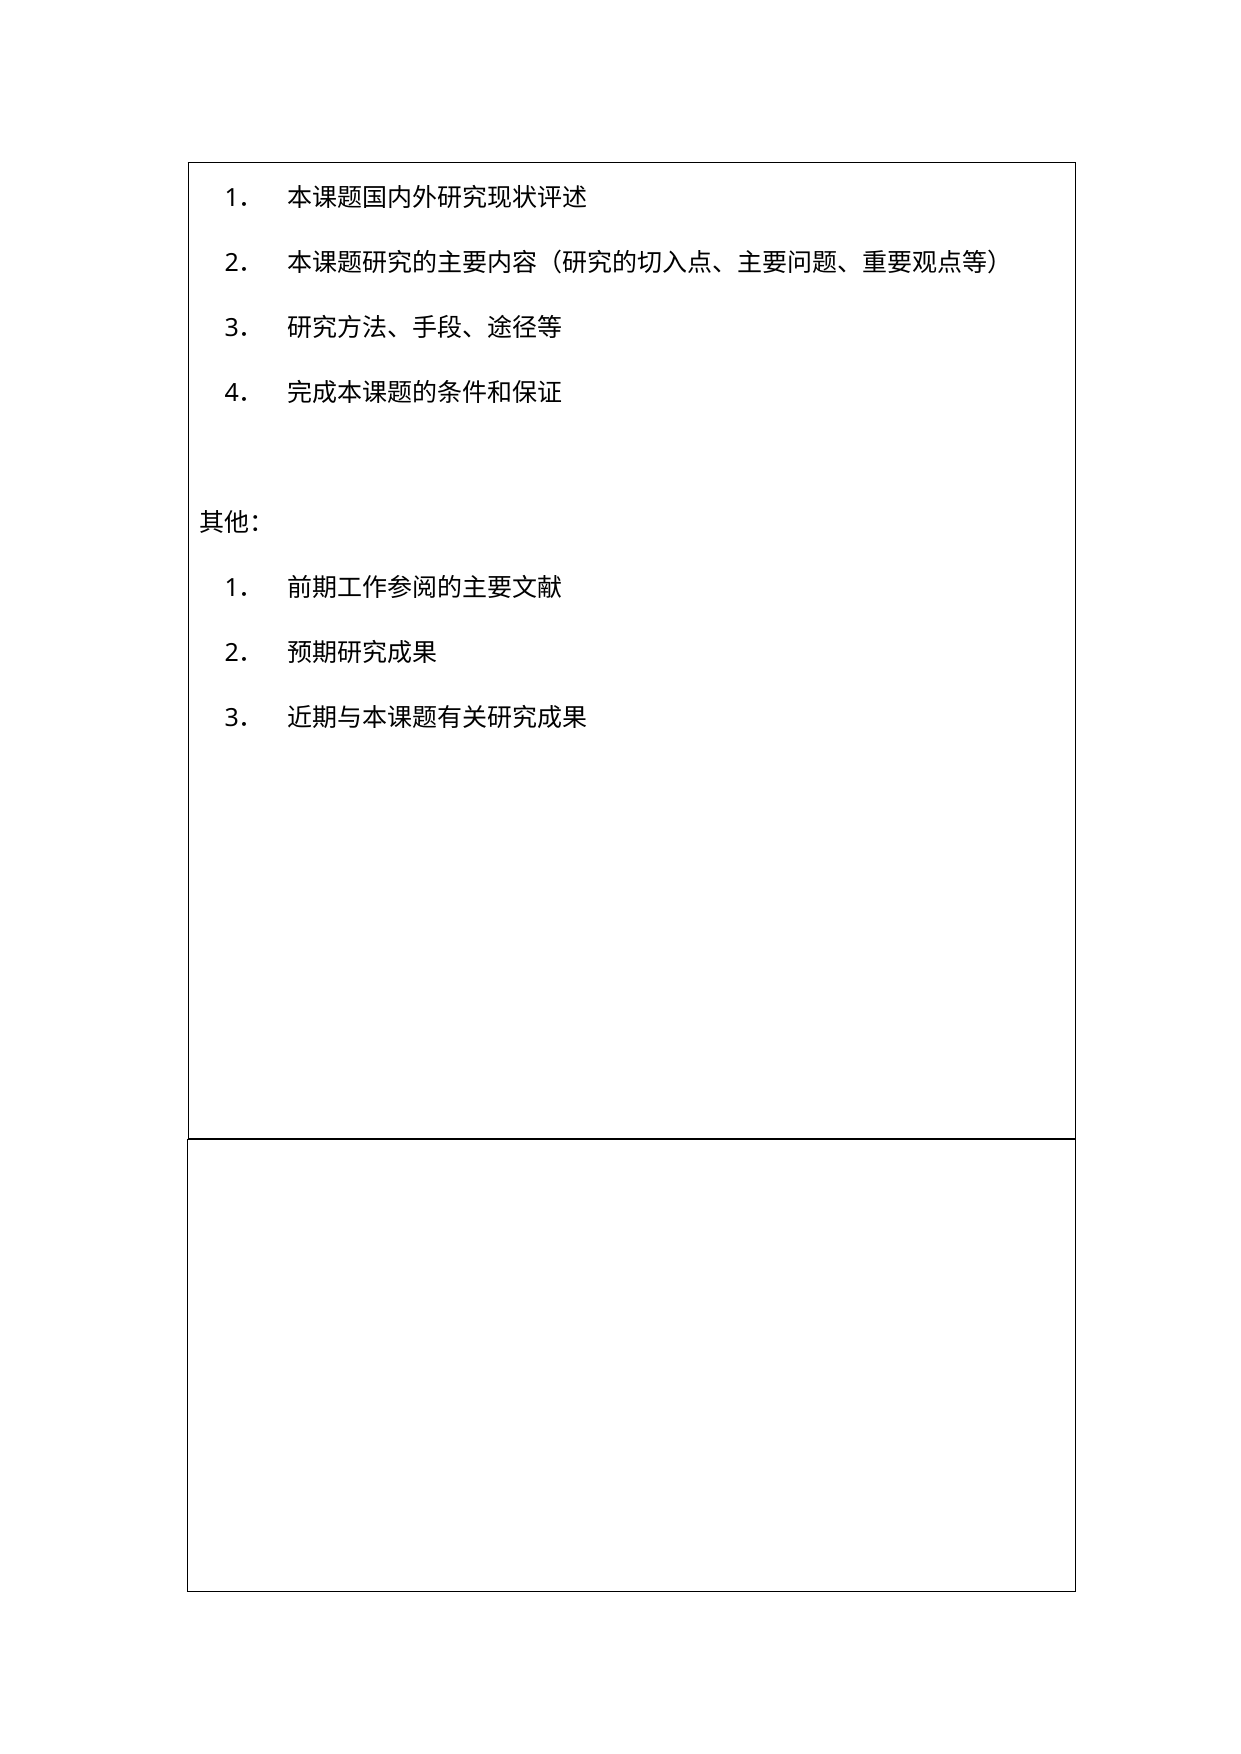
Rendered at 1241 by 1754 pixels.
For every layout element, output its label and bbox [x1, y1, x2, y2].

table_header [188, 1140, 1075, 1591]
table_cell [189, 163, 1075, 1138]
